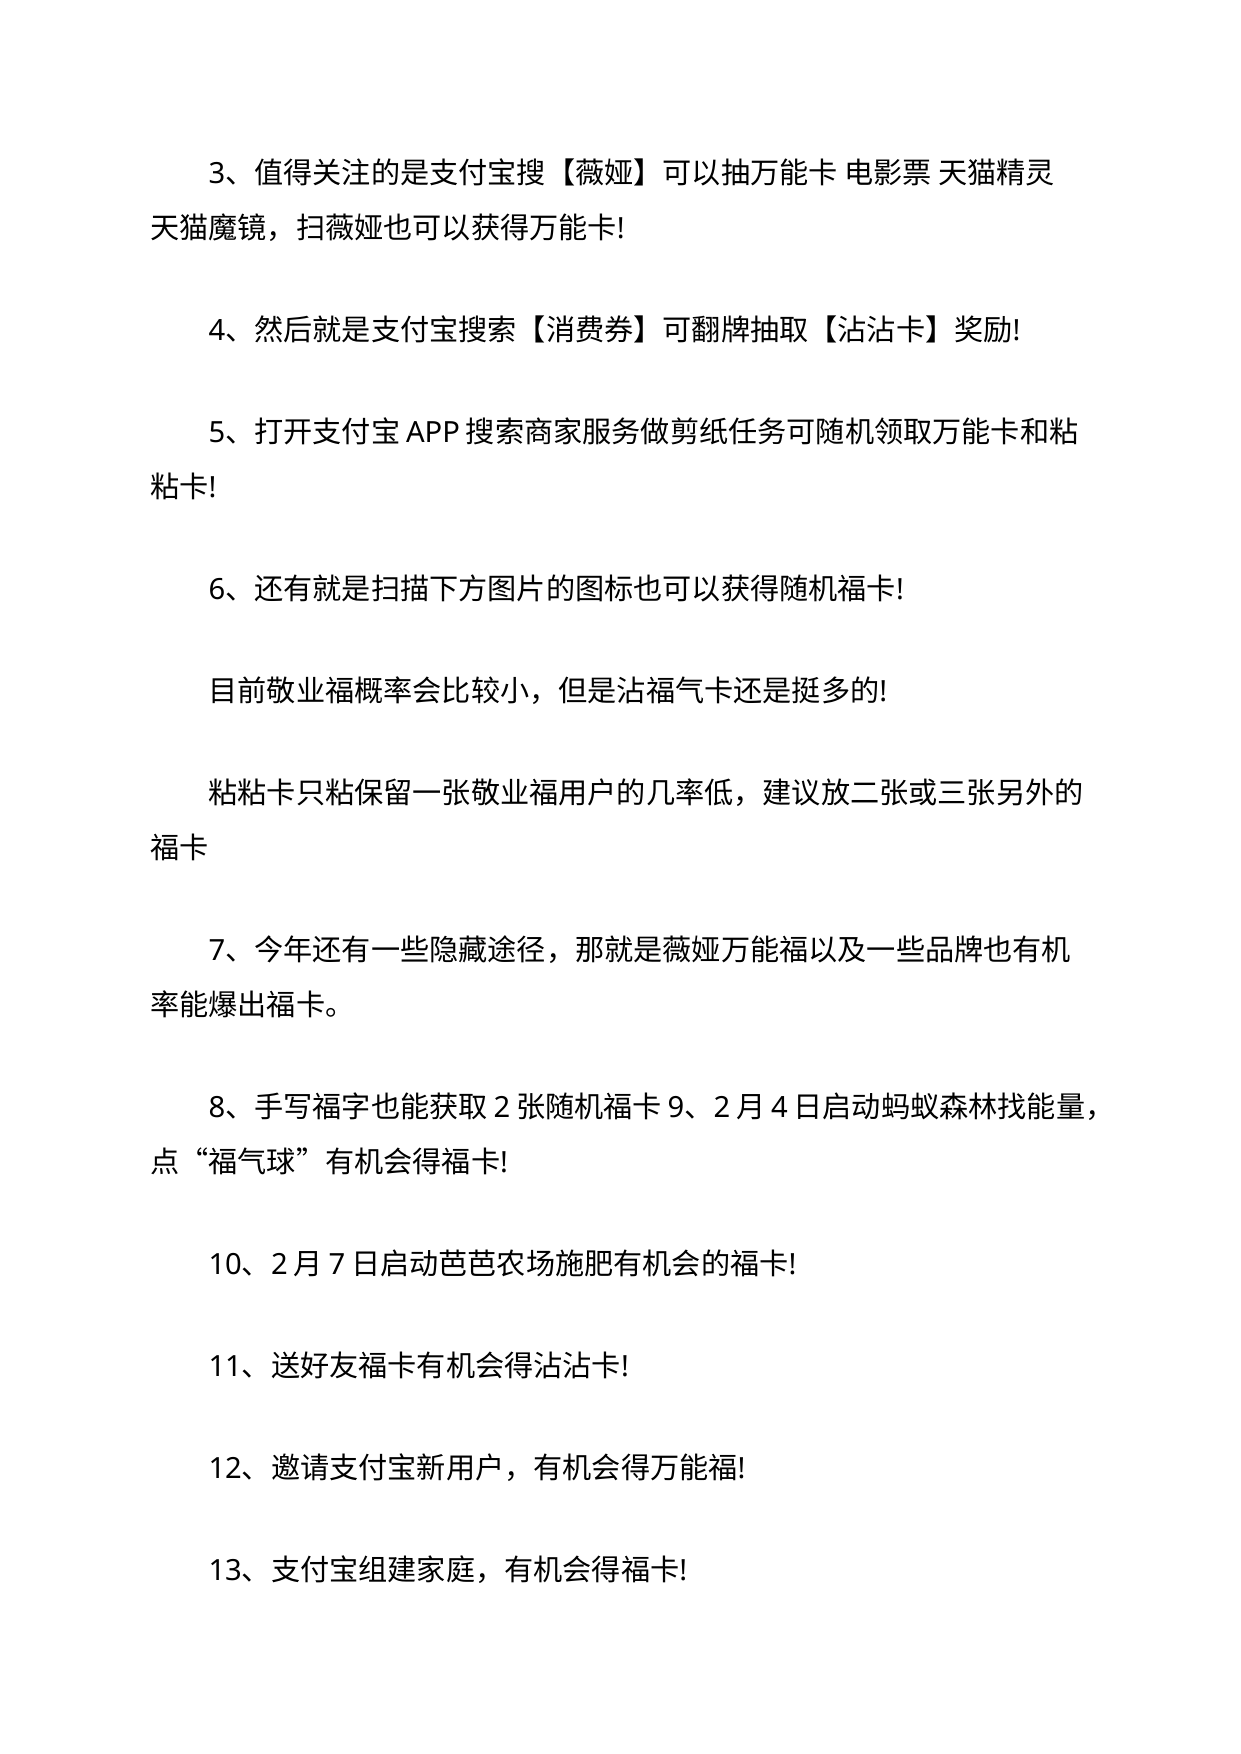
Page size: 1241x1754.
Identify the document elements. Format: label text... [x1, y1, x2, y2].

text 11、送好友福卡有机会得沾沾卡! [150, 1342, 1090, 1385]
text 目前敬业福概率会比较小，但是沾福气卡还是挺多的! [150, 668, 1090, 710]
text 5、打开支付宝APP搜索商家服务做剪纸任务可随机领取万能卡和粘粘卡! [150, 409, 1090, 506]
text 8、手写福字也能获取2张随机福卡9、2月4日启动蚂蚁森林找能量，点“福气球”有机会得福卡! [150, 1083, 1090, 1181]
text 粘粘卡只粘保留一张敬业福用户的几率低，建议放二张或三张另外的福卡 [150, 770, 1090, 867]
text 7、今年还有一些隐藏途径，那就是薇娅万能福以及一些品牌也有机率能爆出福卡。 [150, 927, 1090, 1024]
text 6、还有就是扫描下方图片的图标也可以获得随机福卡! [150, 566, 1090, 608]
text 10、2月7日启动芭芭农场施肥有机会的福卡! [150, 1240, 1090, 1283]
text 12、邀请支付宝新用户，有机会得万能福! [150, 1444, 1090, 1487]
text 13、支付宝组建家庭，有机会得福卡! [150, 1546, 1090, 1589]
text 3、值得关注的是支付宝搜【薇娅】可以抽万能卡 电影票 天猫精灵 天猫魔镜，扫薇娅也可以获得万能卡! [150, 150, 1090, 247]
text 4、然后就是支付宝搜索【消费券】可翻牌抽取【沾沾卡】奖励! [150, 307, 1090, 349]
